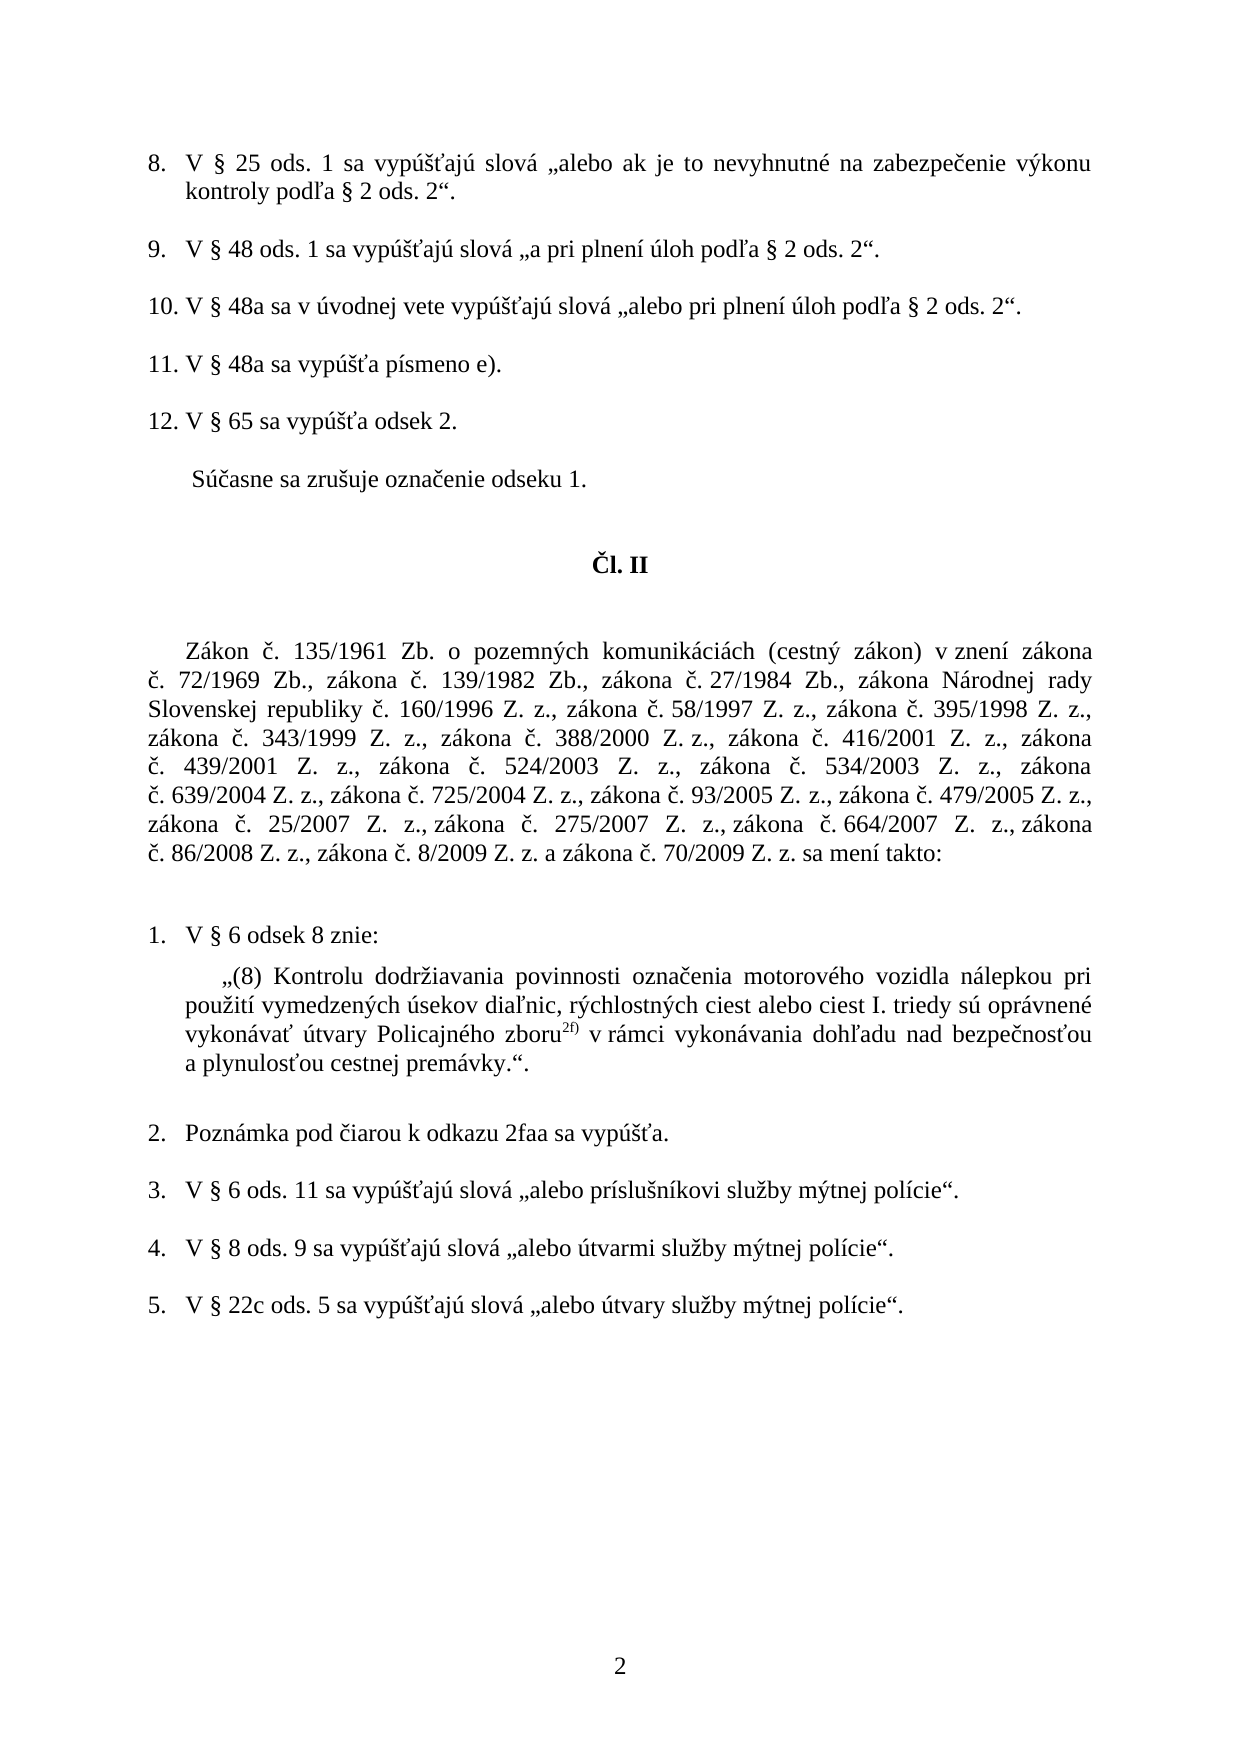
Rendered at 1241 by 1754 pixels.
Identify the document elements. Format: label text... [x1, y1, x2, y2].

list Poznámka pod čiarou k odkazu 2faa sa vypúšťa. [148, 1118, 1092, 1146]
list V § 48 ods. 1 sa vypúšťajú slová „a pri plnení úloh podľa § 2 ods. 2“. [148, 234, 1092, 263]
list V § 6 ods. 11 sa vypúšťajú slová „alebo príslušníkovi služby mýtnej polície“. [148, 1175, 1092, 1204]
list V § 48a sa v úvodnej vete vypúšťajú slová „alebo pri plnení úloh podľa § 2 ods. 2“. [148, 291, 1092, 320]
text Súčasne sa zrušuje označenie odseku 1. [148, 464, 1092, 493]
text „(8) Kontrolu dodržiavania povinnosti označenia motorového vozidla nálepkou pri použití vymedzených úsekov diaľnic, rýchlostných ciest alebo ciest I. triedy sú oprávnené vykonávať útvary Policajného zboru2f) v rámci vykonávania dohľadu nad bezpečnosťou a plynulosťou cestnej premávky.“. [185, 961, 1092, 1076]
list V § 48a sa vypúšťa písmeno e). [148, 349, 1092, 378]
text Čl. II [148, 550, 1092, 579]
text Zákon č. 135/1961 Zb. o pozemných komunikáciách (cestný zákon) v znení zákona č. 72/1969 Zb., zákona č. 139/1982 Zb., zákona č. 27/1984 Zb., zákona Národnej rady Slovenskej republiky č. 160/1996 Z. z., zákona č. 58/1997 Z. z., zákona č. 395/1998 Z. z., zákona č. 343/1999 Z. z., zákona č. 388/2000 Z. z., zákona č. 416/2001 Z. z., zákona č. 439/2001 Z. z., zákona č. 524/2003 Z. z., zákona č. 534/2003 Z. z., zákona č. 639/2004 Z. z., zákona č. 725/2004 Z. z., zákona č. 93/2005 Z. z., zákona č. 479/2005 Z. z., zákona č. 25/2007 Z. z., zákona č. 275/2007 Z. z., zákona č. 664/2007 Z. z., zákona č. 86/2008 Z. z., zákona č. 8/2009 Z. z. a zákona č. 70/2009 Z. z. sa mení takto: [148, 636, 1092, 866]
list V § 8 ods. 9 sa vypúšťajú slová „alebo útvarmi služby mýtnej polície“. [148, 1233, 1092, 1261]
list V § 22c ods. 5 sa vypúšťajú slová „alebo útvary služby mýtnej polície“. [148, 1290, 1092, 1319]
list V § 6 odsek 8 znie: [148, 920, 1092, 949]
list V § 25 ods. 1 sa vypúšťajú slová „alebo ak je to nevyhnutné na zabezpečenie výkonu kontroly podľa § 2 ods. 2“. [148, 148, 1092, 205]
list V § 65 sa vypúšťa odsek 2. [148, 406, 1092, 435]
